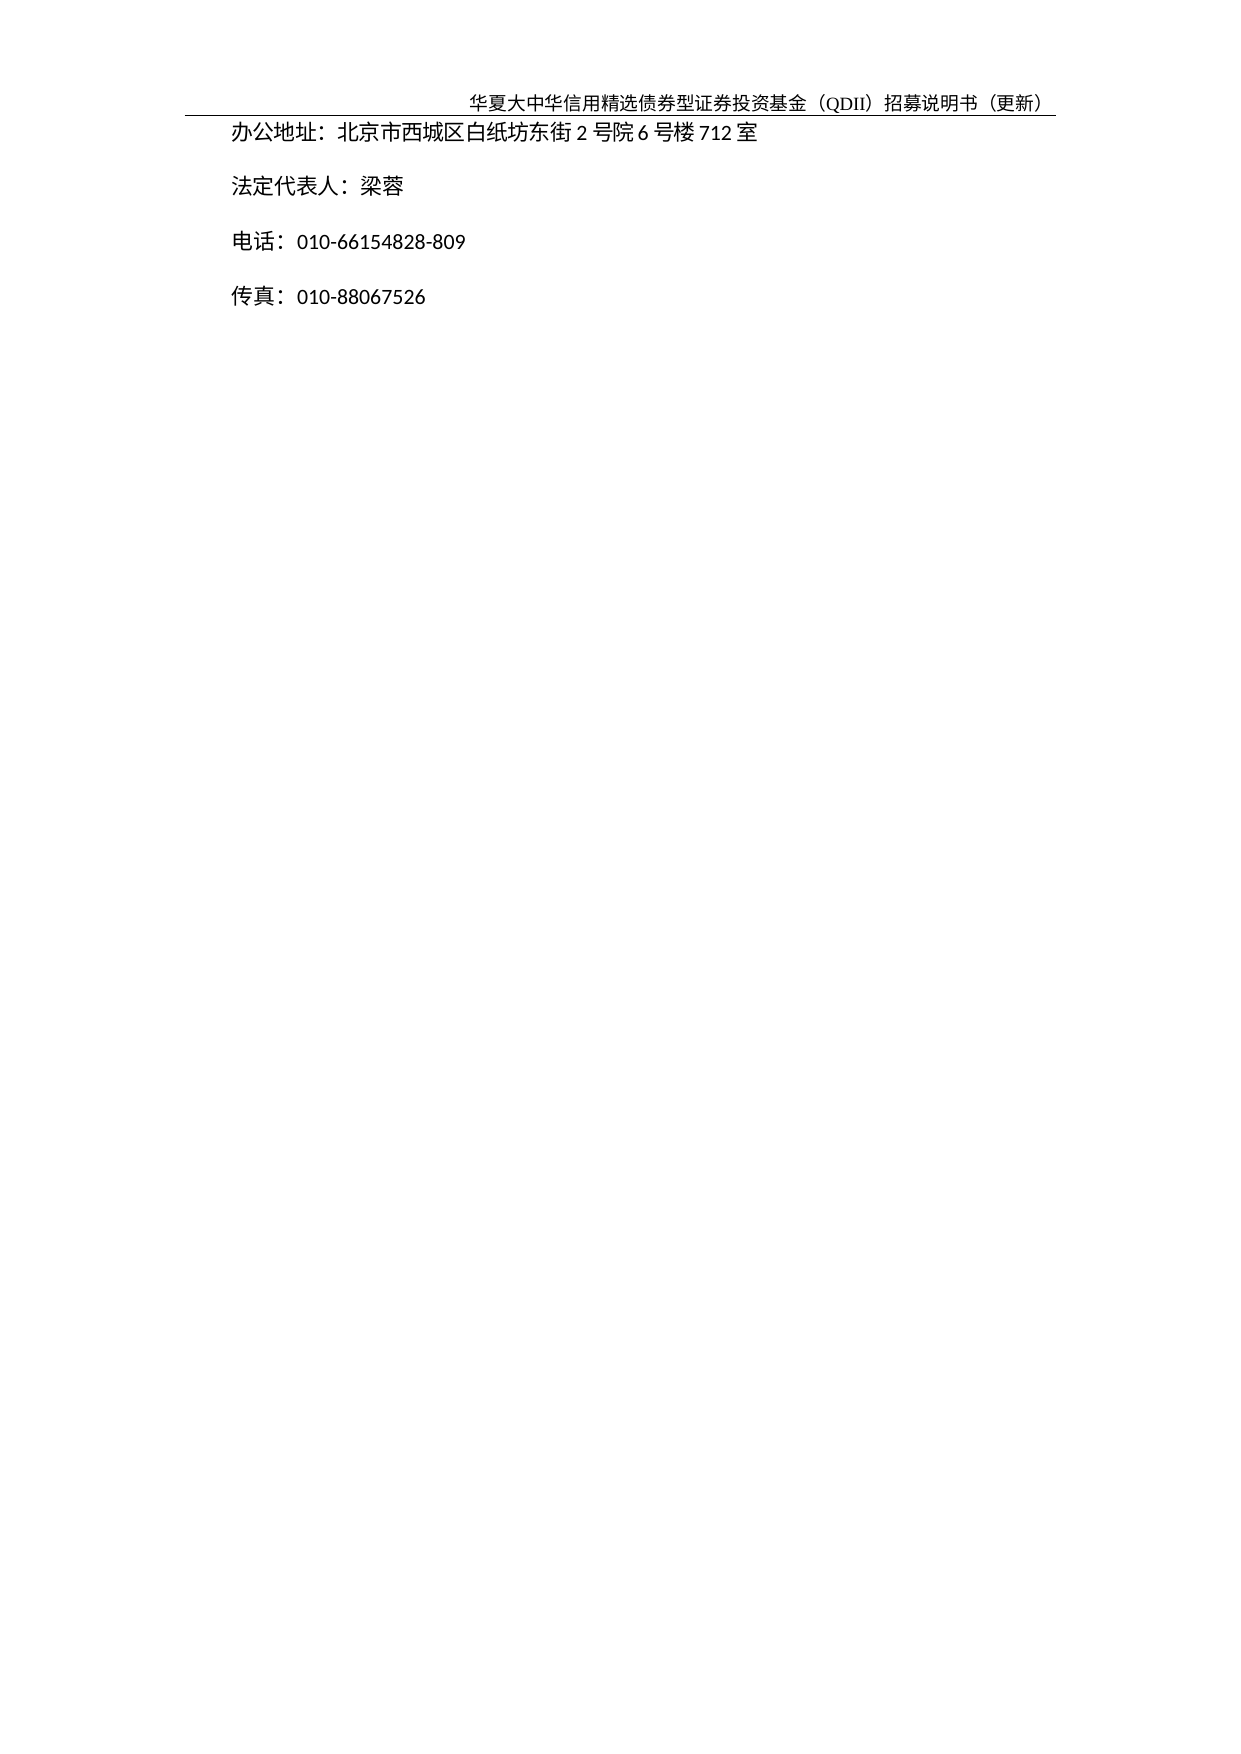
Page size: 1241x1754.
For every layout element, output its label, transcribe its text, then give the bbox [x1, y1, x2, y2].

text 电话：010-66154828-809 传真：010-88067526 [231, 224, 466, 310]
text 办公地址：北京市西城区白纸坊东街 2 号院 6 号楼 712 室法定代表人：梁蓉 [231, 114, 779, 201]
